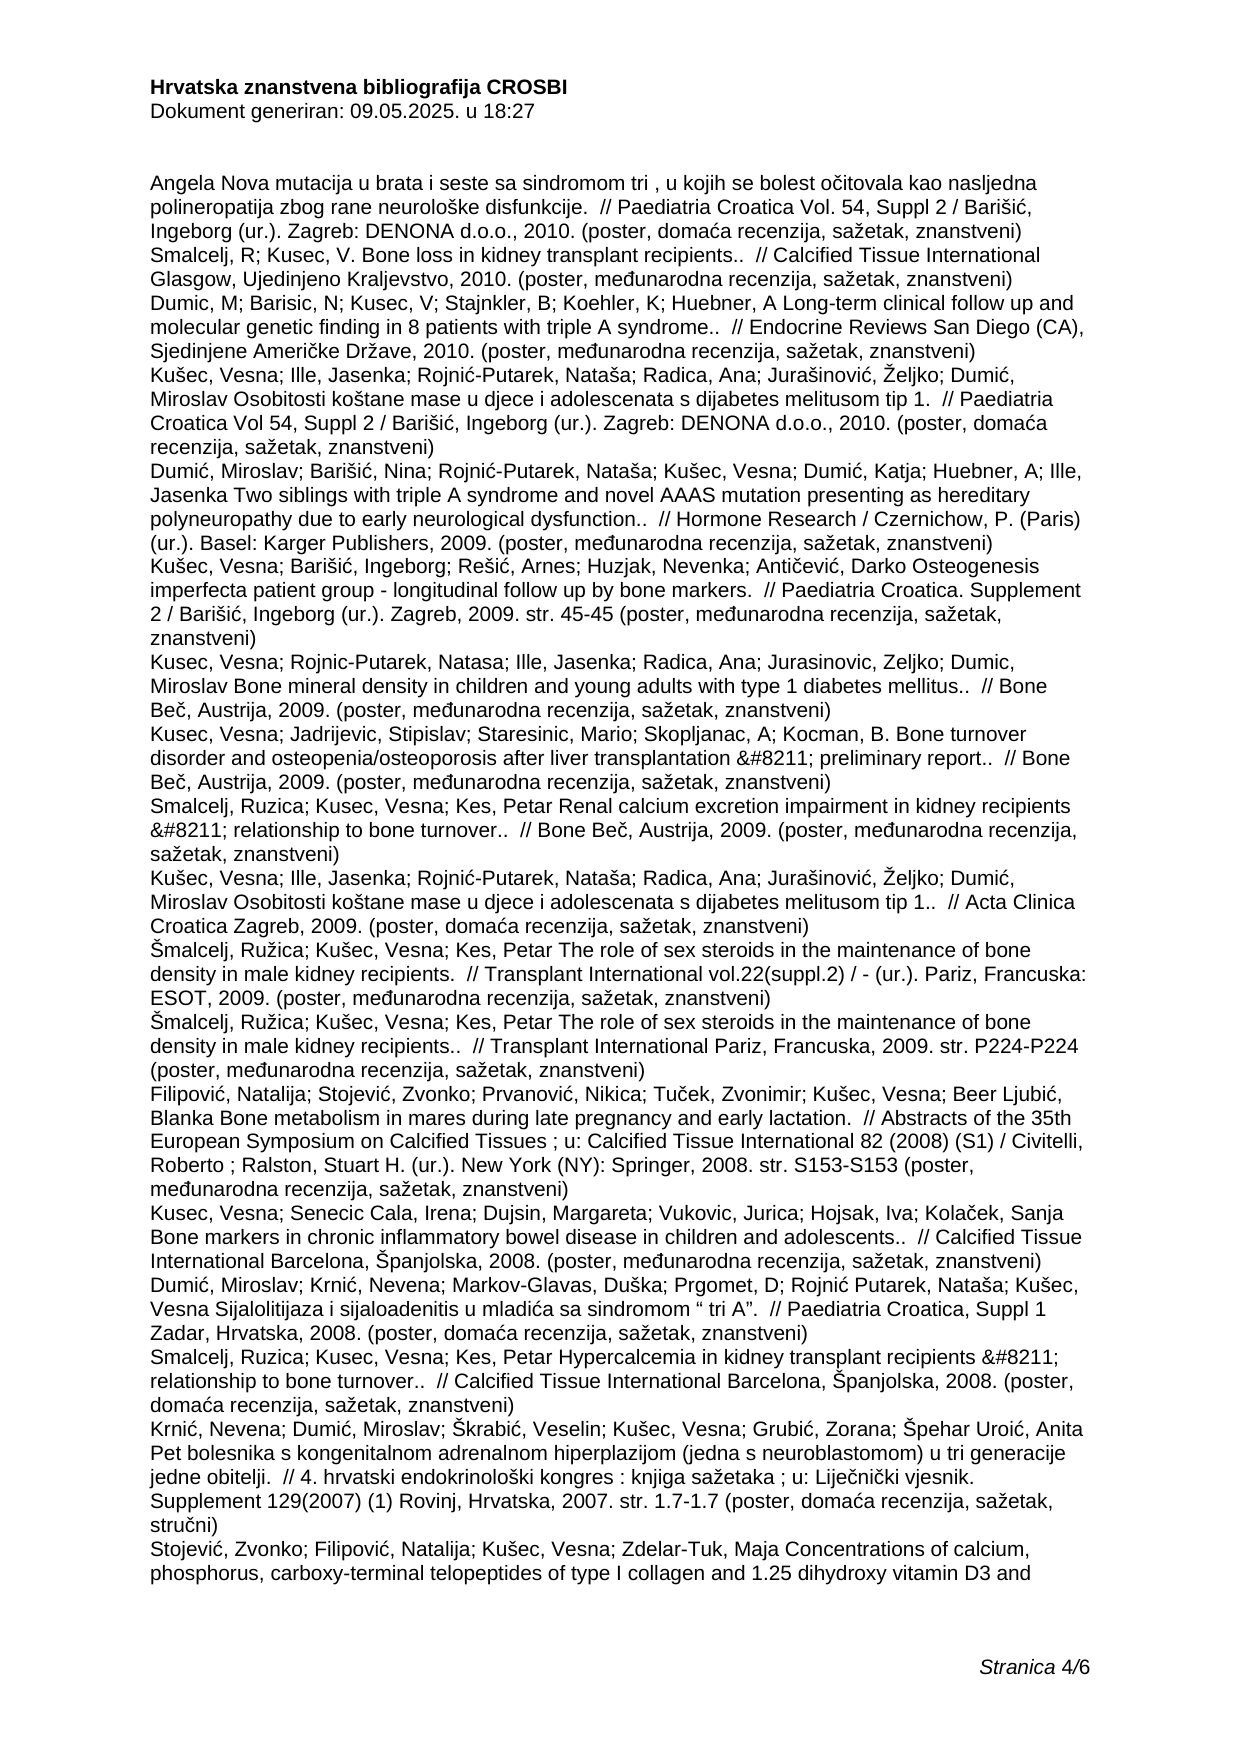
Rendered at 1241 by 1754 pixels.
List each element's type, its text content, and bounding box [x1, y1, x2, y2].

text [150, 171, 1090, 243]
text Šmalcelj, Ružica; Kušec, Vesna; Kes, Petar [150, 938, 1090, 1009]
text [150, 1537, 1090, 1584]
text Kusec, Vesna; Jadrijevic, Stipislav; Staresinic, Mario; Skopljanac, A; Kocman, B. [150, 722, 1090, 794]
text Smalcelj, Ruzica; Kusec, Vesna; Kes, Petar [150, 1345, 1090, 1417]
text Kušec, Vesna; Ille, Jasenka; Rojnić-Putarek, Nataša; Radica, Ana; Jurašinović, Željko; Dumić, Miroslav [150, 363, 1090, 458]
text Kušec, Vesna; Ille, Jasenka; Rojnić-Putarek, Nataša; Radica, Ana; Jurašinović, Željko; Dumić, Miroslav [150, 866, 1090, 938]
text Dumić, Miroslav; Barišić, Nina; Rojnić-Putarek, Nataša; Kušec, Vesna; Dumić, Katja; Huebner, A; Ille, Jasenka [150, 458, 1090, 554]
text Krnić, Nevena; Dumić, Miroslav; Škrabić, Veselin; Kušec, Vesna; Grubić, Zorana; Špehar Uroić, Anita [150, 1417, 1090, 1537]
text Kusec, Vesna; Rojnic-Putarek, Natasa; Ille, Jasenka; Radica, Ana; Jurasinovic, Zeljko; Dumic, Miroslav [150, 650, 1090, 722]
text Šmalcelj, Ružica; Kušec, Vesna; Kes, Petar [150, 1009, 1090, 1081]
text Smalcelj, Ruzica; Kusec, Vesna; Kes, Petar [150, 794, 1090, 866]
text Kusec, Vesna; Senecic Cala, Irena; Dujsin, Margareta; Vukovic, Jurica; Hojsak, Iva; Kolaček, Sanja [150, 1201, 1090, 1273]
text Dumić, Miroslav; Krnić, Nevena; Markov-Glavas, Duška; Prgomet, D; Rojnić Putarek, Nataša; Kušec, Vesna [150, 1273, 1090, 1345]
text Filipović, Natalija; Stojević, Zvonko; Prvanović, Nikica; Tuček, Zvonimir; Kušec, Vesna; Beer Ljubić, Blanka [150, 1081, 1090, 1201]
text Kušec, Vesna; Barišić, Ingeborg; Rešić, Arnes; Huzjak, Nevenka; Antičević, Darko [150, 554, 1090, 650]
text Smalcelj, R; Kusec, V. [150, 243, 1090, 291]
text Dumic, M; Barisic, N; Kusec, V; Stajnkler, B; Koehler, K; Huebner, A [150, 291, 1090, 363]
